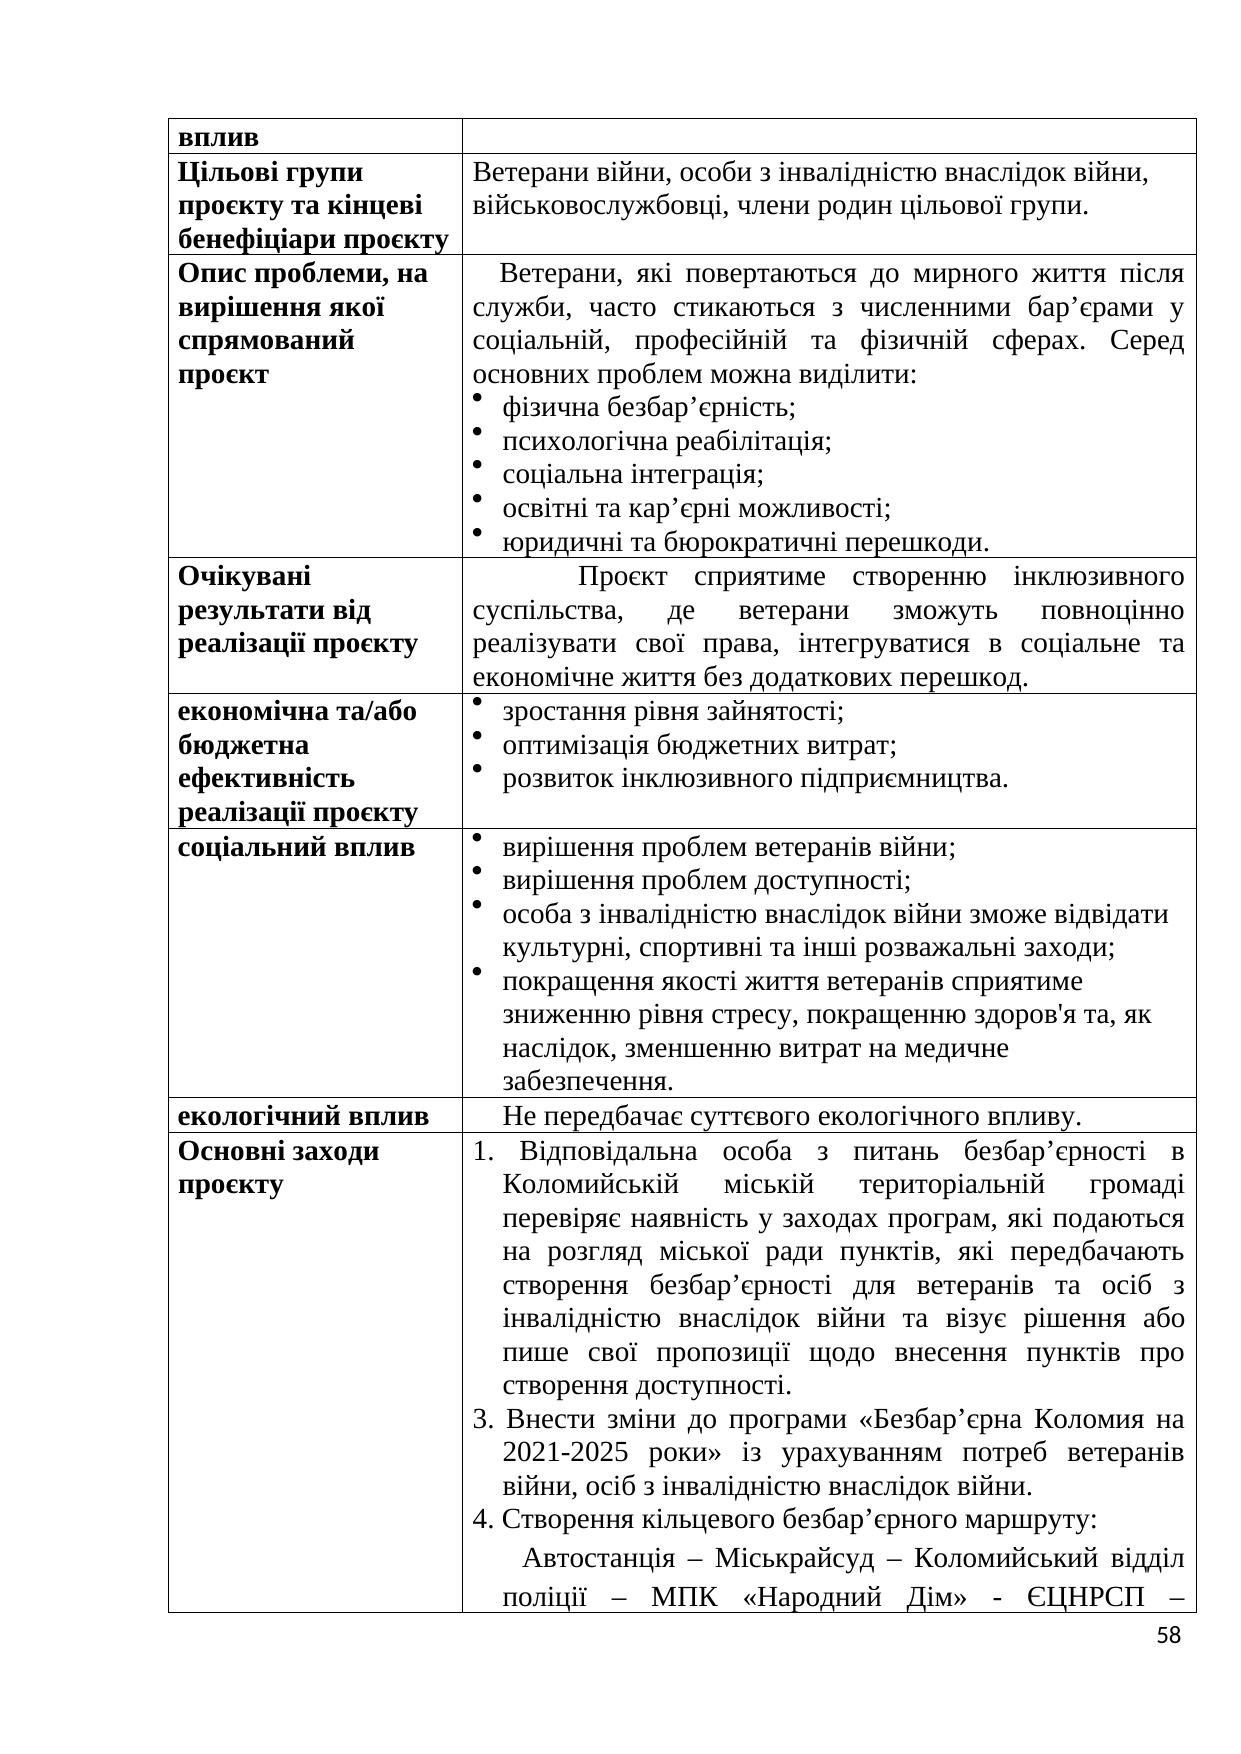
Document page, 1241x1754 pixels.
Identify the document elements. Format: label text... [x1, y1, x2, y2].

table_cell соціальний вплив [169, 829, 462, 1097]
table_cell Опис проблеми, на вирішення якої спрямований проєкт [169, 255, 462, 557]
table_cell Ветерани війни, особи з інвалідністю внаслідок війни, військовослужбовці, члени родин цільової групи. [463, 154, 1196, 254]
table_cell Цільові групи проєкту та кінцеві бенефіціари проєкту [169, 154, 462, 254]
table_cell зростання рівня зайнятості; оптимізація бюджетних витрат; розвиток інклюзивного підприємництва. [463, 694, 1196, 828]
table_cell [169, 119, 462, 153]
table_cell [463, 1133, 1196, 1612]
table_cell екологічний вплив [169, 1098, 462, 1132]
table_cell Не передбачає суттєвого екологічного впливу. [463, 1098, 1196, 1132]
table_cell Ветерани, які повертаються до мирного життя після служби, часто стикаються з численними бар’єрами у соціальній, професійній та фізичній сферах. Серед основних проблем можна виділити: фізична безбар’єрність; психологічна реабілітація; соціальна інтеграція; освітні та кар’єрні можливості; юридичні та бюрократичні перешкоди. [463, 255, 1196, 557]
table_cell вирішення проблем ветеранів війни; вирішення проблем доступності; особа з інвалідністю внаслідок війни зможе відвідати культурні, спортивні та інші розважальні заходи; покращення якості життя ветеранів сприятиме зниженню рівня стресу, покращенню здоров'я та, як наслідок, зменшенню витрат на медичне забезпечення. [463, 829, 1196, 1097]
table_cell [463, 119, 1196, 153]
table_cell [169, 1133, 462, 1612]
table_cell Очікувані результати від реалізації проєкту [169, 558, 462, 692]
table_cell економічна та/або бюджетна ефективність реалізації проєкту [169, 694, 462, 828]
table_cell Проєкт сприятиме створенню інклюзивного суспільства, де ветерани зможуть повноцінно реалізувати свої права, інтегруватися в соціальне та економічне життя без додаткових перешкод. [463, 558, 1196, 692]
